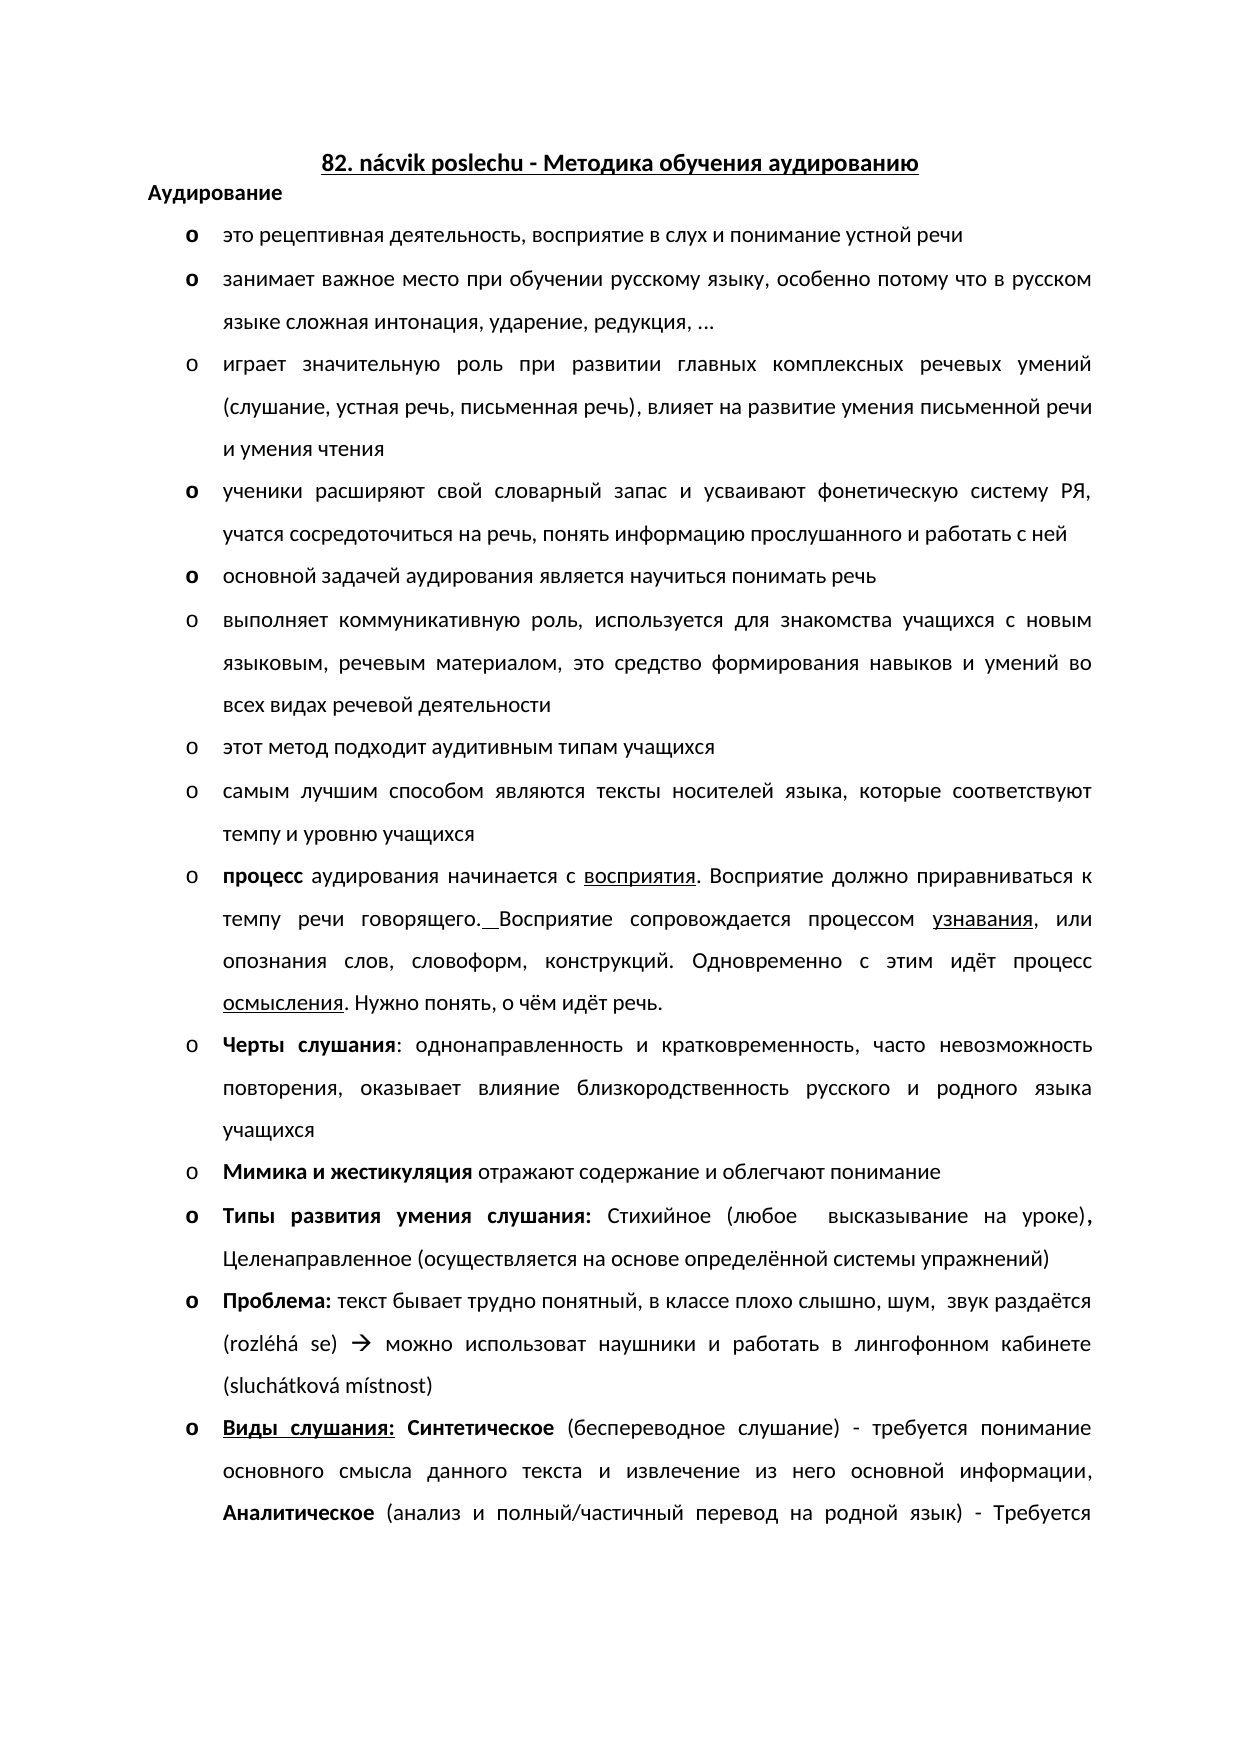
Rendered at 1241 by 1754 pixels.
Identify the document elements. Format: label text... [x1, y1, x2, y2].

list Черты слушания: однонаправленность и кратковременность, часто невозможность повторения, оказывает влияние близкородственность русского и родного языка учащихся [185, 1030, 1093, 1143]
list ученики расширяют свой словарный запас и усваивают фонетическую систему РЯ, учатся сосредоточиться на речь, понять информацию прослушанного и работать с ней [185, 476, 1093, 547]
list Мимика и жестикуляция отражают содержание и облегчают понимание [185, 1157, 1093, 1186]
text Аудирование [148, 178, 1093, 206]
list этот метод подходит аудитивным типам учащихся [185, 732, 1093, 761]
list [185, 1413, 1093, 1526]
text 82. nácvik poslechu - Методика обучения аудированию [148, 148, 1093, 178]
list играет значительную роль при развитии главных комплексных речевых умений (слушание, устная речь, письменная речь), влияет на развитие умения письменной речи и умения чтения [185, 349, 1093, 462]
list самым лучшим способом являются тексты носителей языка, которые соответствуют темпу и уровню учащихся [185, 776, 1093, 847]
list это рецептивная деятельность, восприятие в слух и понимание устной речи [185, 220, 1093, 249]
list выполняет коммуникативную роль, используется для знакомства учащихся с новым языковым, речевым материалом, это средство формирования навыков и умений во всех видах речевой деятельности [185, 605, 1093, 718]
list занимает важное место при обучении русскому языку, особенно потому что в русском языке сложная интонация, ударение, редукция, ... [185, 264, 1093, 335]
list Типы развития умения слушания: Стихийное (любое высказывание на уроке), Целенаправленное (осуществляется на основе определённой системы упражнений) [185, 1201, 1093, 1272]
list Проблема: текст бывает трудно понятный, в классе плохо слышно, шум, звук раздаётся (rozléhá se) можно использоват наушники и работать в лингофонном кабинете (sluchátková místnost) [185, 1286, 1093, 1399]
list основной задачей аудирования является научиться понимать речь [185, 561, 1093, 590]
list процесс аудирования начинается с восприятия. Восприятие должно приравниваться к темпу речи говорящего. Восприятие сопровождается процессом узнавания, или опознания слов, словоформ, конструкций. Одновременно с этим идёт процесс осмысления. Нужно понять, о чём идёт речь. [185, 861, 1093, 1016]
